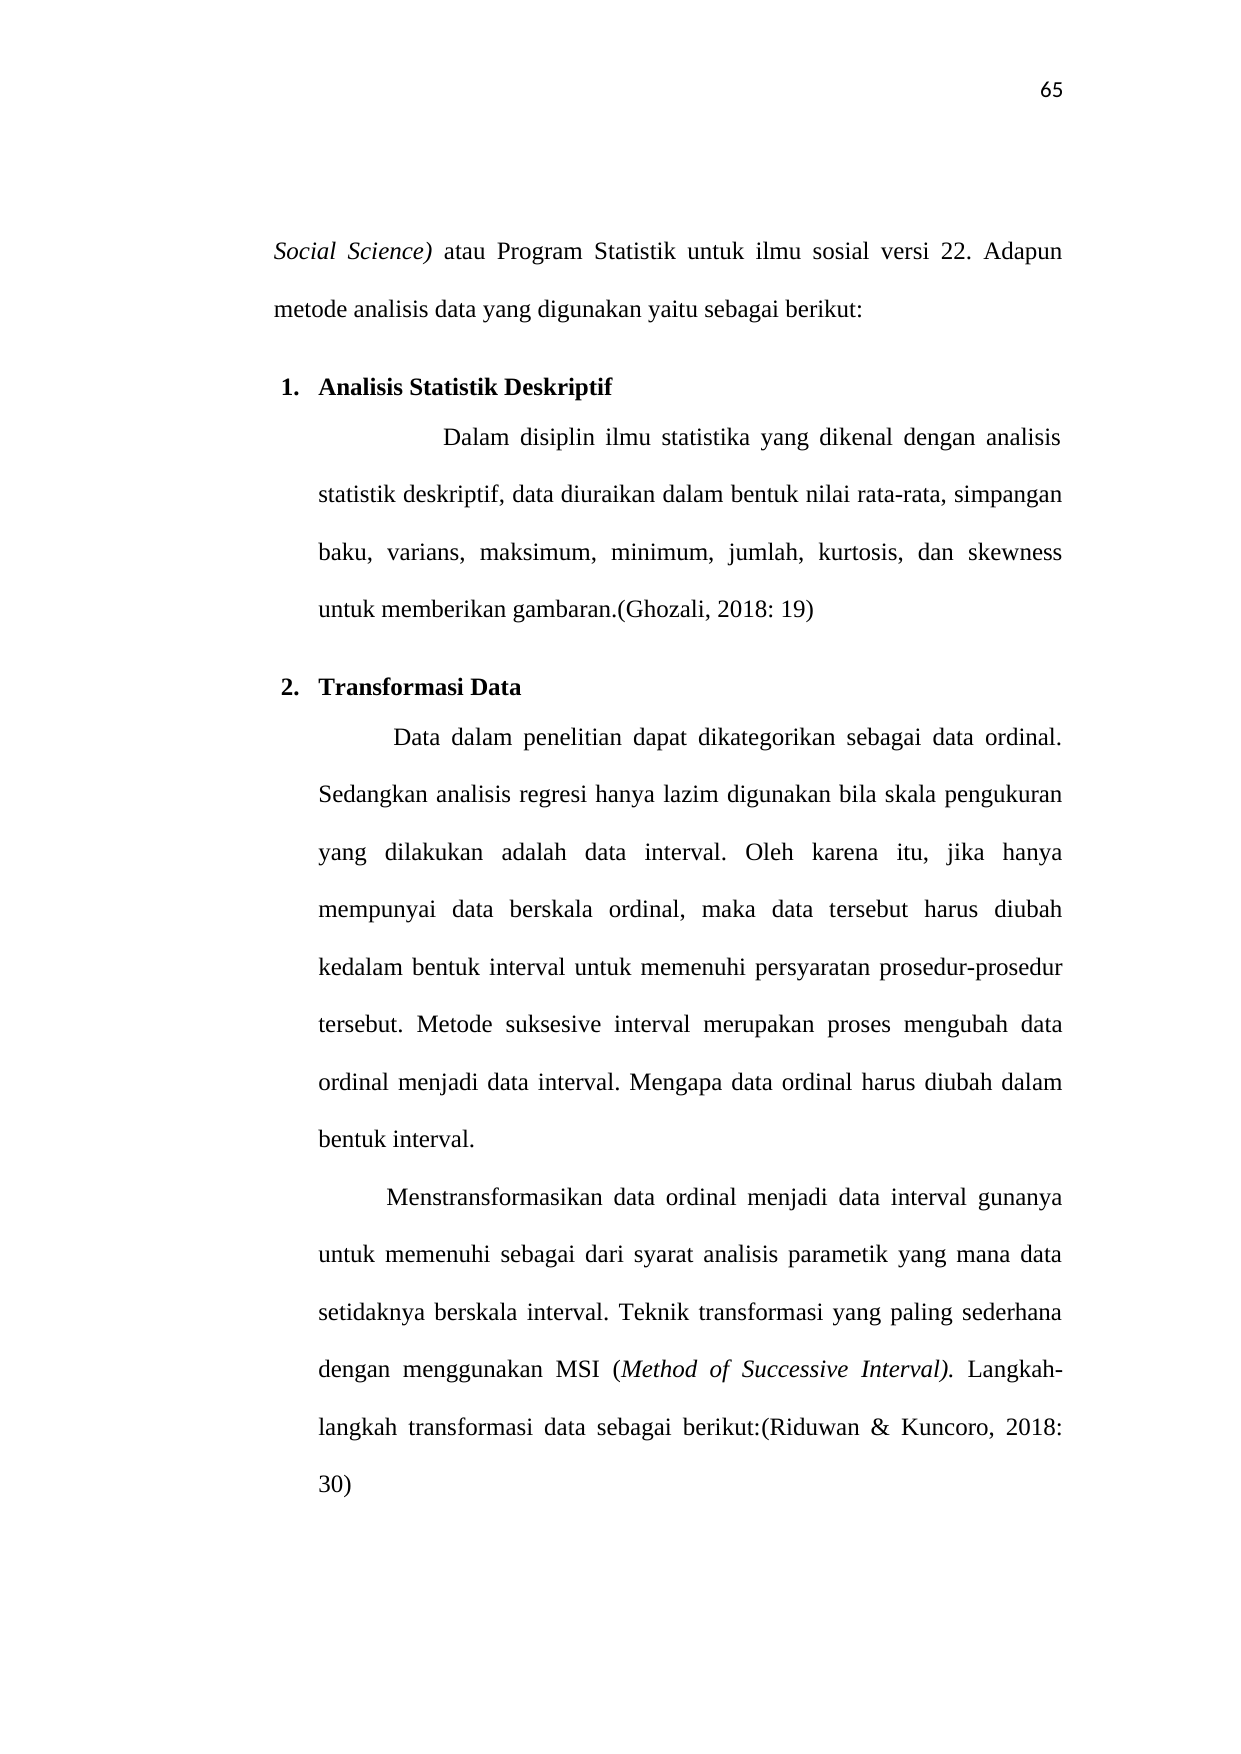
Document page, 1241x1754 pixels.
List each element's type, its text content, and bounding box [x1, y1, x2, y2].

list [274, 236, 1063, 322]
list Dalam disiplin ilmu statistika yang dikenal dengan analisis statistik deskriptif, data diuraikan dalam bentuk nilai rata-rata, simpangan baku, varians, maksimum, minimum, jumlah, kurtosis, dan skewness untuk memberikan gambaran.(Ghozali, 2018: 19) [318, 422, 1063, 623]
list Data dalam penelitian dapat dikategorikan sebagai data ordinal. Sedangkan analisis regresi hanya lazim digunakan bila skala pengukuran yang dilakukan adalah data interval. Oleh karena itu, jika hanya mempunyai data berskala ordinal, maka data tersebut harus diubah kedalam bentuk interval untuk memenuhi persyaratan prosedur-prosedur tersebut. Metode suksesive interval merupakan proses mengubah data ordinal menjadi data interval. Mengapa data ordinal harus diubah dalam bentuk interval. [318, 722, 1063, 1153]
list Analisis Statistik Deskriptif [281, 372, 1063, 401]
list Transformasi Data [281, 672, 1063, 701]
list Menstransformasikan data ordinal menjadi data interval gunanya untuk memenuhi sebagai dari syarat analisis parametik yang mana data setidaknya berskala interval. Teknik transformasi yang paling sederhana dengan menggunakan MSI (Method of Successive Interval). Langkah-langkah transformasi data sebagai berikut:(Riduwan & Kuncoro, 2018: 30) [318, 1182, 1063, 1498]
